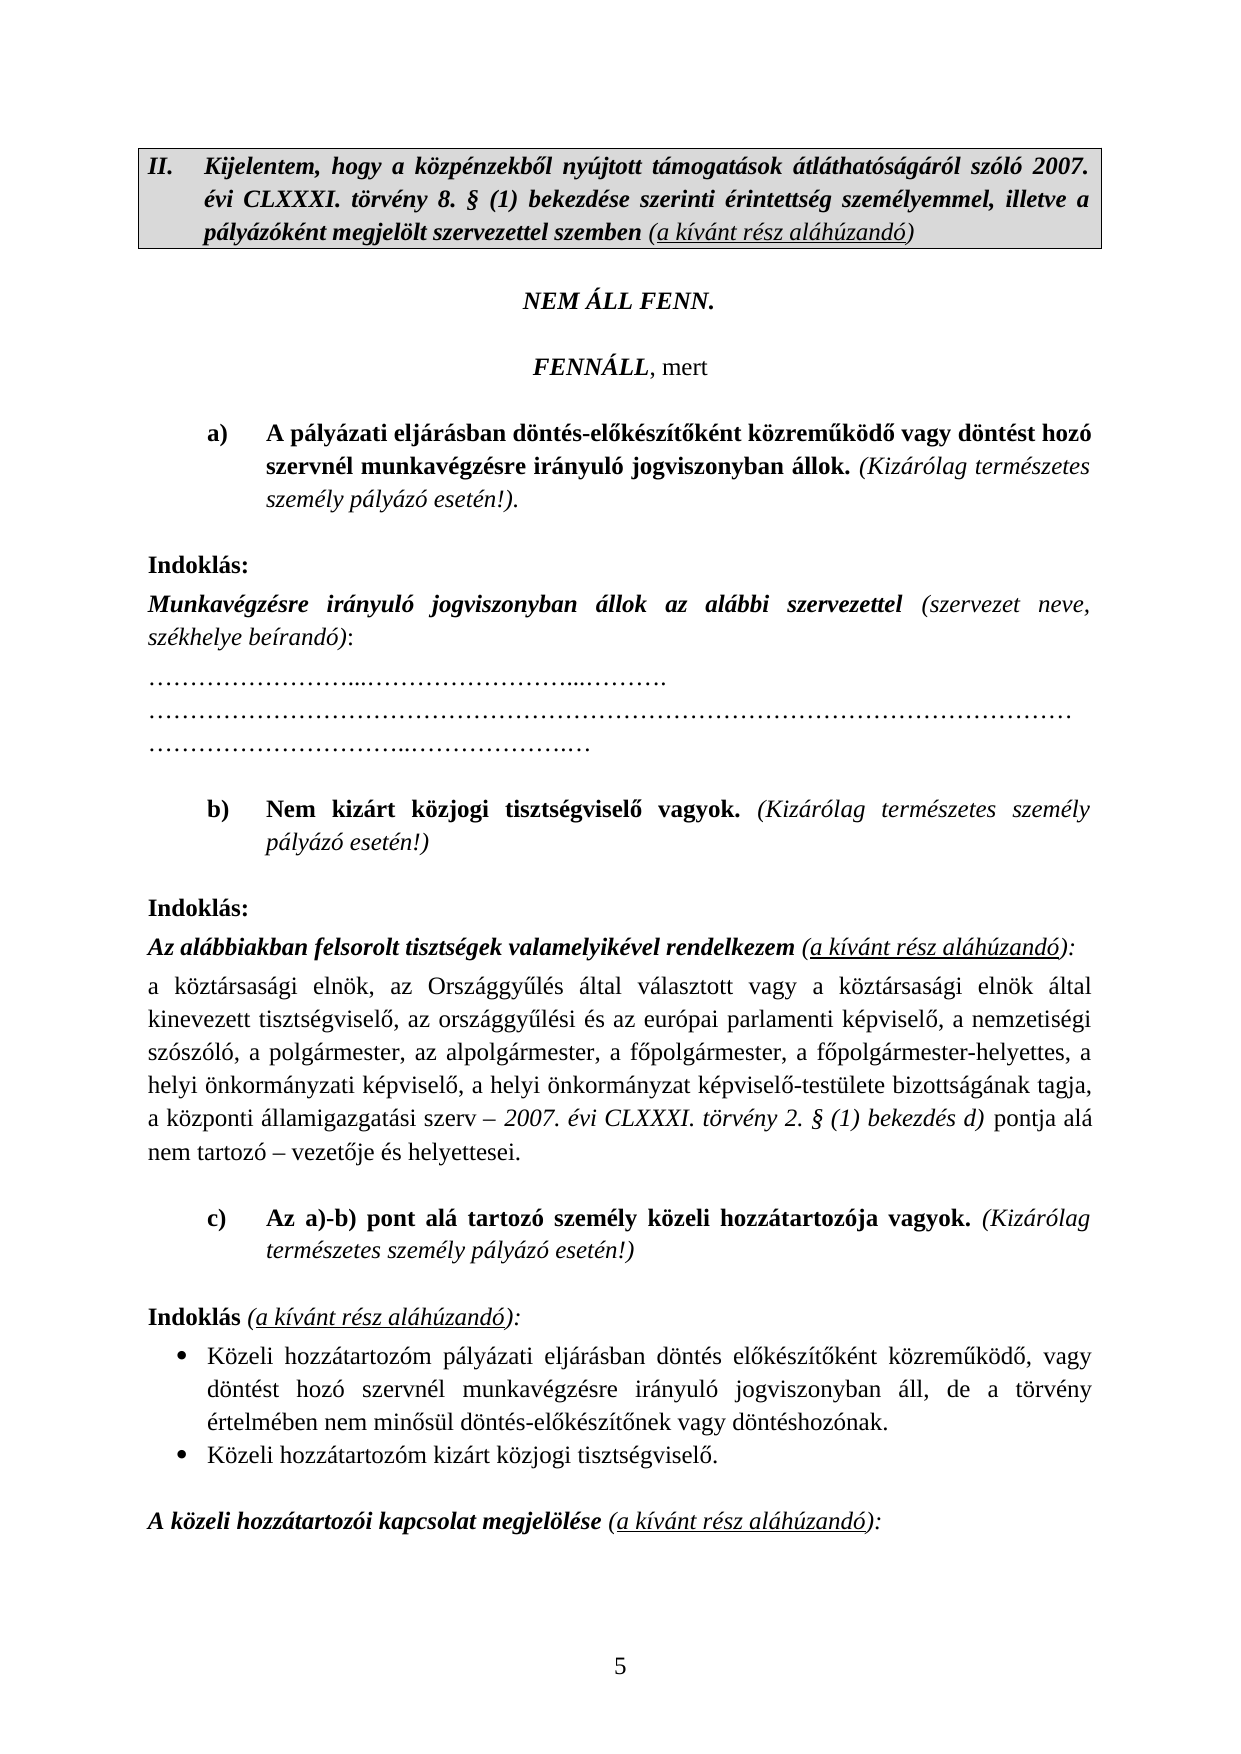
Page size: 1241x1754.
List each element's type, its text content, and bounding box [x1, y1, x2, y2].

text NEM ÁLL FENN. [148, 286, 1092, 315]
list Közeli hozzátartozóm pályázati eljárásban döntés előkészítőként közreműködő, vagy döntést hozó szervnél munkavégzésre irányuló jogviszonyban áll, de a törvény értelmében nem minősül döntés-előkészítőnek vagy döntéshozónak. [177, 1341, 1092, 1436]
text Az alábbiakban felsorolt tisztségek valamelyikével rendelkezem (a kívánt rész aláhúzandó): [148, 932, 1092, 961]
list Nem kizárt közjogi tisztségviselő vagyok. (Kizárólag természetes személy pályázó esetén!) [207, 794, 1092, 856]
text Indoklás: [148, 550, 1092, 579]
text Indoklás: [148, 893, 1092, 922]
text ……………………...……………………...……….……………………………………………………………………………………………………………………………..……………….… [148, 662, 1092, 757]
list A pályázati eljárásban döntés-előkészítőként közreműködő vagy döntést hozó szervnél munkavégzésre irányuló jogviszonyban állok. (Kizárólag természetes személy pályázó esetén!). [207, 418, 1092, 513]
text Munkavégzésre irányuló jogviszonyban állok az alábbi szervezettel (szervezet neve, székhelye beírandó): [148, 589, 1092, 651]
text FENNÁLL, mert [148, 352, 1092, 381]
list Közeli hozzátartozóm kizárt közjogi tisztségviselő. [177, 1440, 1092, 1469]
list Kijelentem, hogy a közpénzekből nyújtott támogatások átláthatóságáról szóló 2007. évi CLXXXI. törvény 8. § (1) bekezdése szerinti érintettség személyemmel, illetve a pályázóként megjelölt szervezettel szemben (a kívánt rész aláhúzandó) [139, 149, 1101, 248]
text A közeli hozzátartozói kapcsolat megjelölése (a kívánt rész aláhúzandó): [148, 1506, 1092, 1535]
list Az a)-b) pont alá tartozó személy közeli hozzátartozója vagyok. (Kizárólag természetes személy pályázó esetén!) [207, 1203, 1092, 1264]
text a köztársasági elnök, az Országgyűlés által választott vagy a köztársasági elnök által kinevezett tisztségviselő, az országgyűlési és az európai parlamenti képviselő, a nemzetiségi szószóló, a polgármester, az alpolgármester, a főpolgármester, a főpolgármester-helyettes, a helyi önkormányzati képviselő, a helyi önkormányzat képviselő-testülete bizottságának tagja, a központi államigazgatási szerv – 2007. évi CLXXXI. törvény 2. § (1) bekezdés d) pontja alá nem tartozó – vezetője és helyettesei. [148, 971, 1092, 1165]
text Indoklás (a kívánt rész aláhúzandó): [148, 1302, 1092, 1330]
